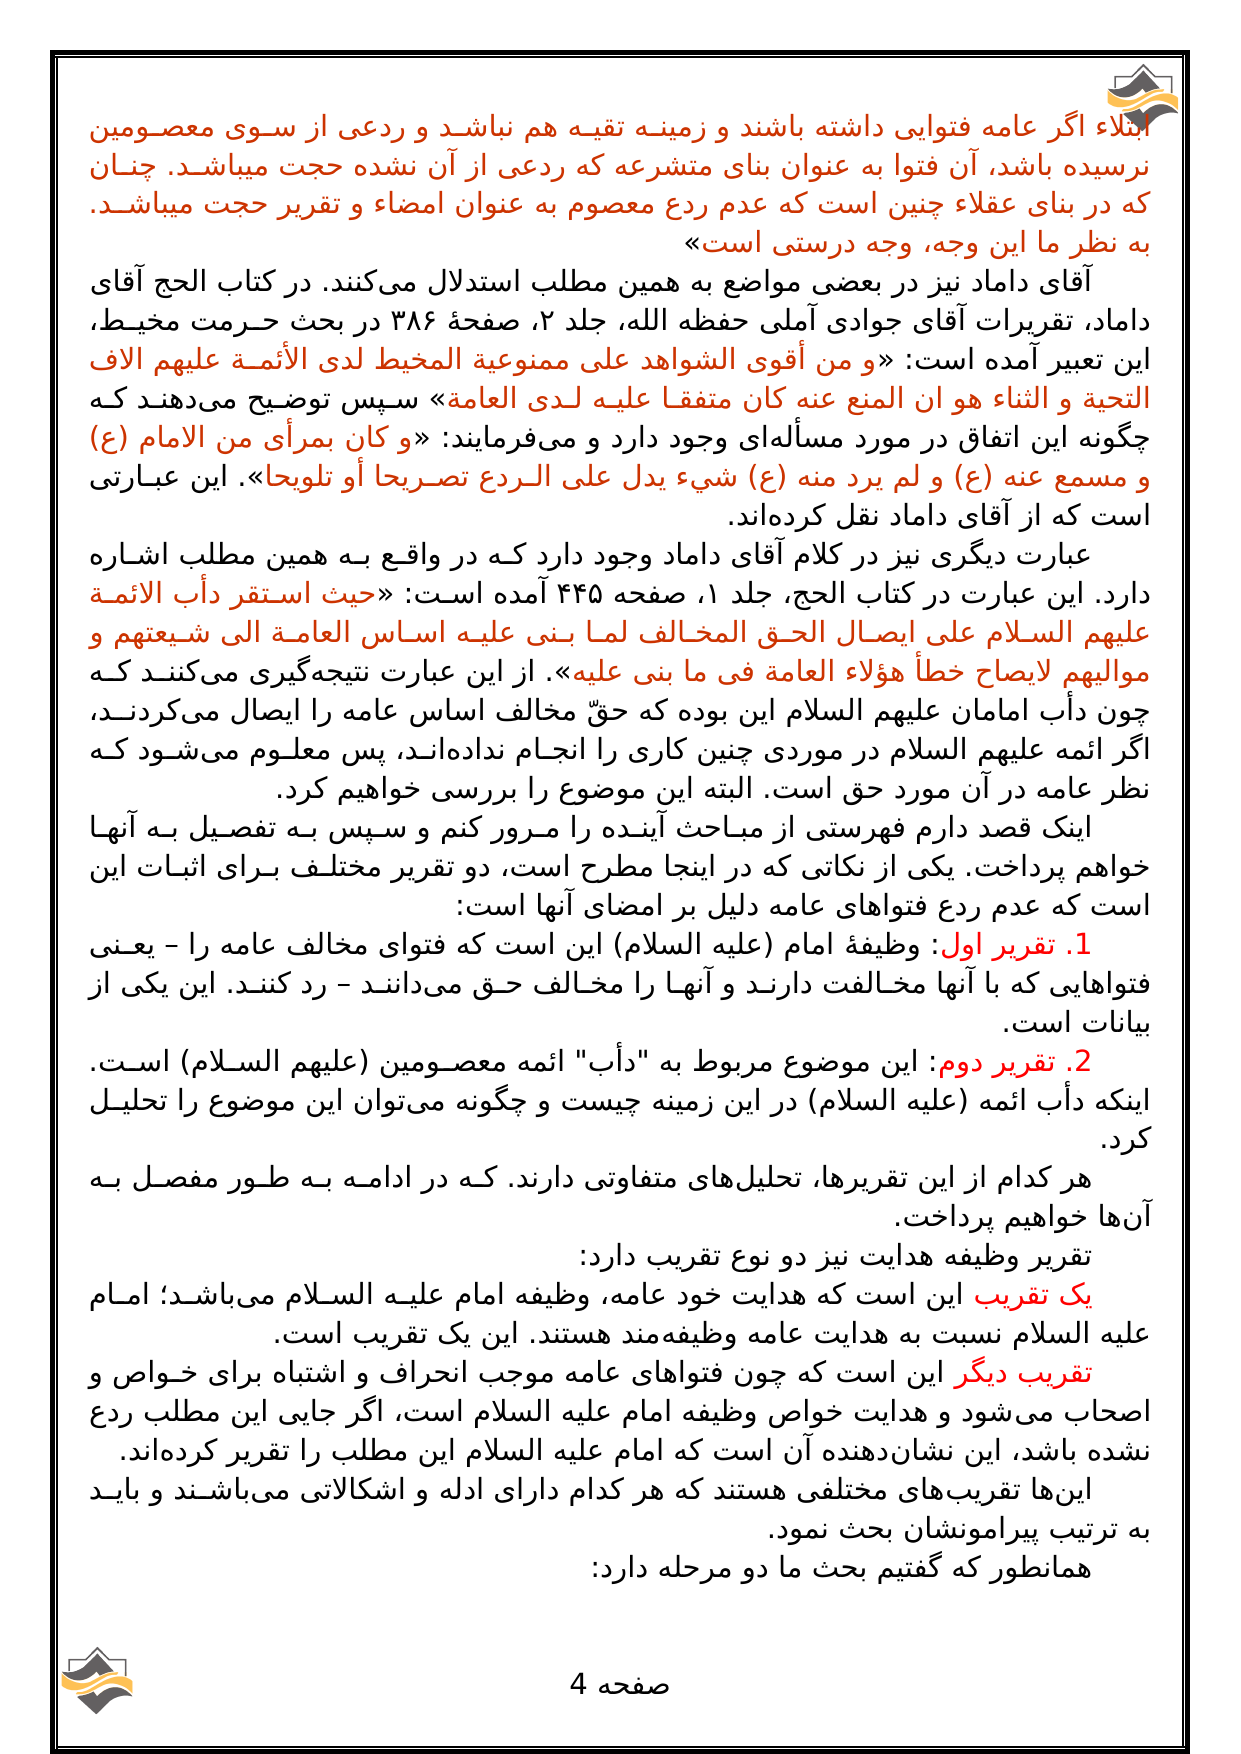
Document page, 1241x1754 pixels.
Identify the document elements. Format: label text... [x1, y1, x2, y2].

text 2. تقریر دوم: این موضوع مربوط به "دأب" ائمه معصومین (علیهم السلام) است. اینکه دأب ائمه (علیه السلام) در این زمینه چیست و چگونه می‌توان این موضوع را تحلیل کرد. [89, 1044, 1152, 1156]
text این‌ها تقریب‌های مختلفی هستند که هر کدام دارای ادله و اشکالاتی می‌باشند و باید به ترتیب پیرامونشان بحث نمود. [89, 1472, 1152, 1545]
text یک تقریب این است که هدایت خود عامه، وظیفه امام علیه السلام می‌باشد؛ امام علیه السلام نسبت به هدایت عامه وظیفه‌مند هستند. این یک تقریب است. [89, 1278, 1152, 1351]
text عبارت دیگری نیز در کلام آقای داماد وجود دارد که در واقع به همین مطلب اشاره دارد. این عبارت در کتاب الحج، جلد ۱، صفحه ۴۴۵ آمده است: «حیث استقر دأب الائمة علیهم السلام علی ایصال الحق المخالف لما بنی علیه اساس العامة الی شیعتهم و موالیهم لایصاح خطأ هؤلاء العامة فی ما بنی علیه». از این عبارت نتیجه‌گیری می‌کنند که چون دأب امامان علیهم السلام این بوده که حقّ مخالف اساس عامه را ایصال می‌کردند، اگر ائمه علیهم السلام در موردی چنین کاری را انجام نداده‌اند، پس معلوم می‌شود که نظر عامه در آن مورد حق است. البته این موضوع را بررسی خواهیم کرد. [89, 537, 1152, 805]
text هر کدام از این تقریرها، تحلیل‌های متفاوتی دارند. که در ادامه به طور مفصل به آن‌ها خواهیم پرداخت. [89, 1161, 1152, 1234]
text 1. تقریر اول: وظیفۀ امام (علیه السلام) این است که فتوای مخالف عامه را – یعنی فتواهایی که با آنها مخالفت دارند و آنها را مخالف حق می‌دانند – رد کنند. این یکی از بیانات است. [89, 927, 1152, 1039]
text تقریب دیگر این است که چون فتواهای عامه موجب انحراف و اشتباه برای خواص و اصحاب می‌شود و هدایت خواص وظیفه امام علیه السلام است، اگر جایی این مطلب ردع نشده باشد، این نشان‌دهنده آن است که امام علیه السلام این مطلب را تقریر کرده‌اند. [89, 1356, 1152, 1467]
text آقای داماد نیز در بعضی مواضع به همین مطلب استدلال می‌کنند. در کتاب الحج آقای داماد، تقریرات آقای جوادی آملی حفظه الله، جلد ۲، صفحۀ ۳۸۶ در بحث حرمت مخیط، این تعبیر آمده است: «و من أقوى الشواهد على ممنوعية المخيط لدى الأئمة عليهم الاف التحية و الثناء هو ان المنع عنه كان متفقا عليه لدى العامة» سپس توضیح می‌دهند که چگونه این اتفاق در مورد مسأله‌ای وجود دارد و می‌فرمایند: «و كان بمرأى من الامام (ع) و مسمع عنه (ع) و لم يرد منه (ع) شي‌ء يدل على الردع تصريحا أو تلويحا». این عبارتی است که از آقای داماد نقل کرده‌اند. [89, 265, 1152, 532]
text اینک قصد دارم فهرستی از مباحث آینده را مرور کنم و سپس به تفصیل به آنها خواهم پرداخت. یکی از نکاتی که در اینجا مطرح است، دو تقریر مختلف برای اثبات این است که عدم ردع فتواهای عامه دلیل بر امضای آنها است: [89, 810, 1152, 922]
text تقریر وظیفه هدایت نیز دو نوع تقریب دارد: [89, 1239, 1152, 1273]
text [89, 109, 1152, 260]
text همانطور که گفتیم بحث ما دو مرحله دارد: [89, 1550, 1152, 1584]
